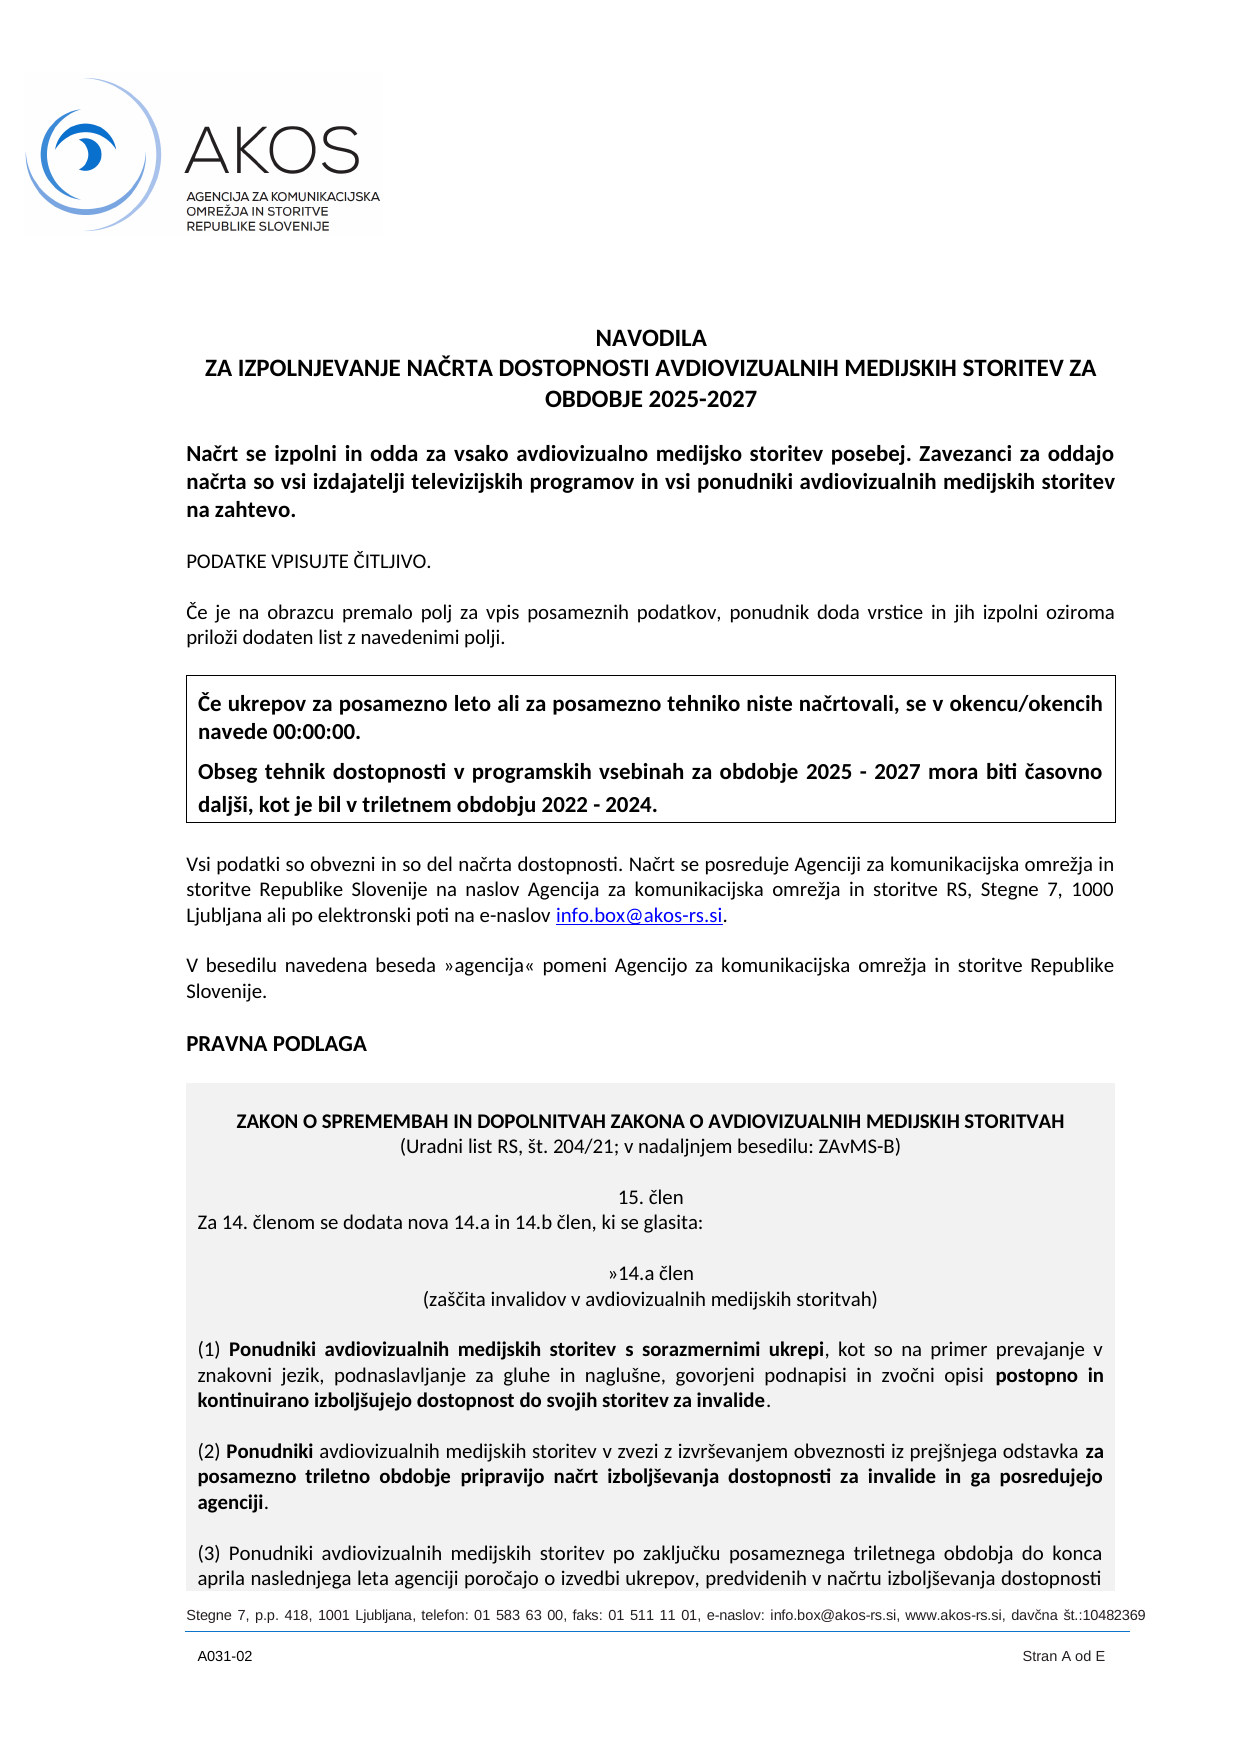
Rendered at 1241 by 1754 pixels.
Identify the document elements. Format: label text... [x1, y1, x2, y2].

text Načrt se izpolni in odda za vsako avdiovizualno medijsko storitev posebej. Zavezanci za oddajo načrta so vsi izdajatelji televizijskih programov in vsi ponudniki avdiovizualnih medijskih storitev na zahtevo. [186, 439, 1116, 523]
text Vsi podatki so obvezni in so del načrta dostopnosti. Načrt se posreduje Agenciji za komunikacijska omrežja in storitve Republike Slovenije na naslov Agencija za komunikacijska omrežja in storitve RS, Stegne 7, 1000 Ljubljana ali po elektronski poti na e-naslov info.box@akos-rs.si. [186, 851, 1116, 927]
text NAVODILA [186, 322, 1116, 352]
picture [23, 73, 383, 235]
table_header Če ukrepov za posamezno leto ali za posamezno tehniko niste načrtovali, se v okencu/okencih navede 00:00:00. Obseg tehnik dostopnosti v programskih vsebinah za obdobje 2025 - 2027 mora biti časovno daljši, kot je bil v triletnem obdobju 2022 - 2024. [187, 676, 1115, 822]
text PRAVNA PODLAGA [186, 1029, 1116, 1057]
text Če je na obrazcu premalo polj za vpis posameznih podatkov, ponudnik doda vrstice in jih izpolni oziroma priloži dodaten list z navedenimi polji. [186, 599, 1116, 650]
text PODATKE VPISUJTE ČITLJIVO. [186, 548, 1116, 574]
text V besedilu navedena beseda »agencija« pomeni Agencijo za komunikacijska omrežja in storitve Republike Slovenije. [186, 953, 1116, 1003]
text ZA IZPOLNJEVANJE NAČRTA DOSTOPNOSTI AVDIOVIZUALNIH MEDIJSKIH STORITEV ZA OBDOBJE 2025-2027 [186, 352, 1116, 413]
